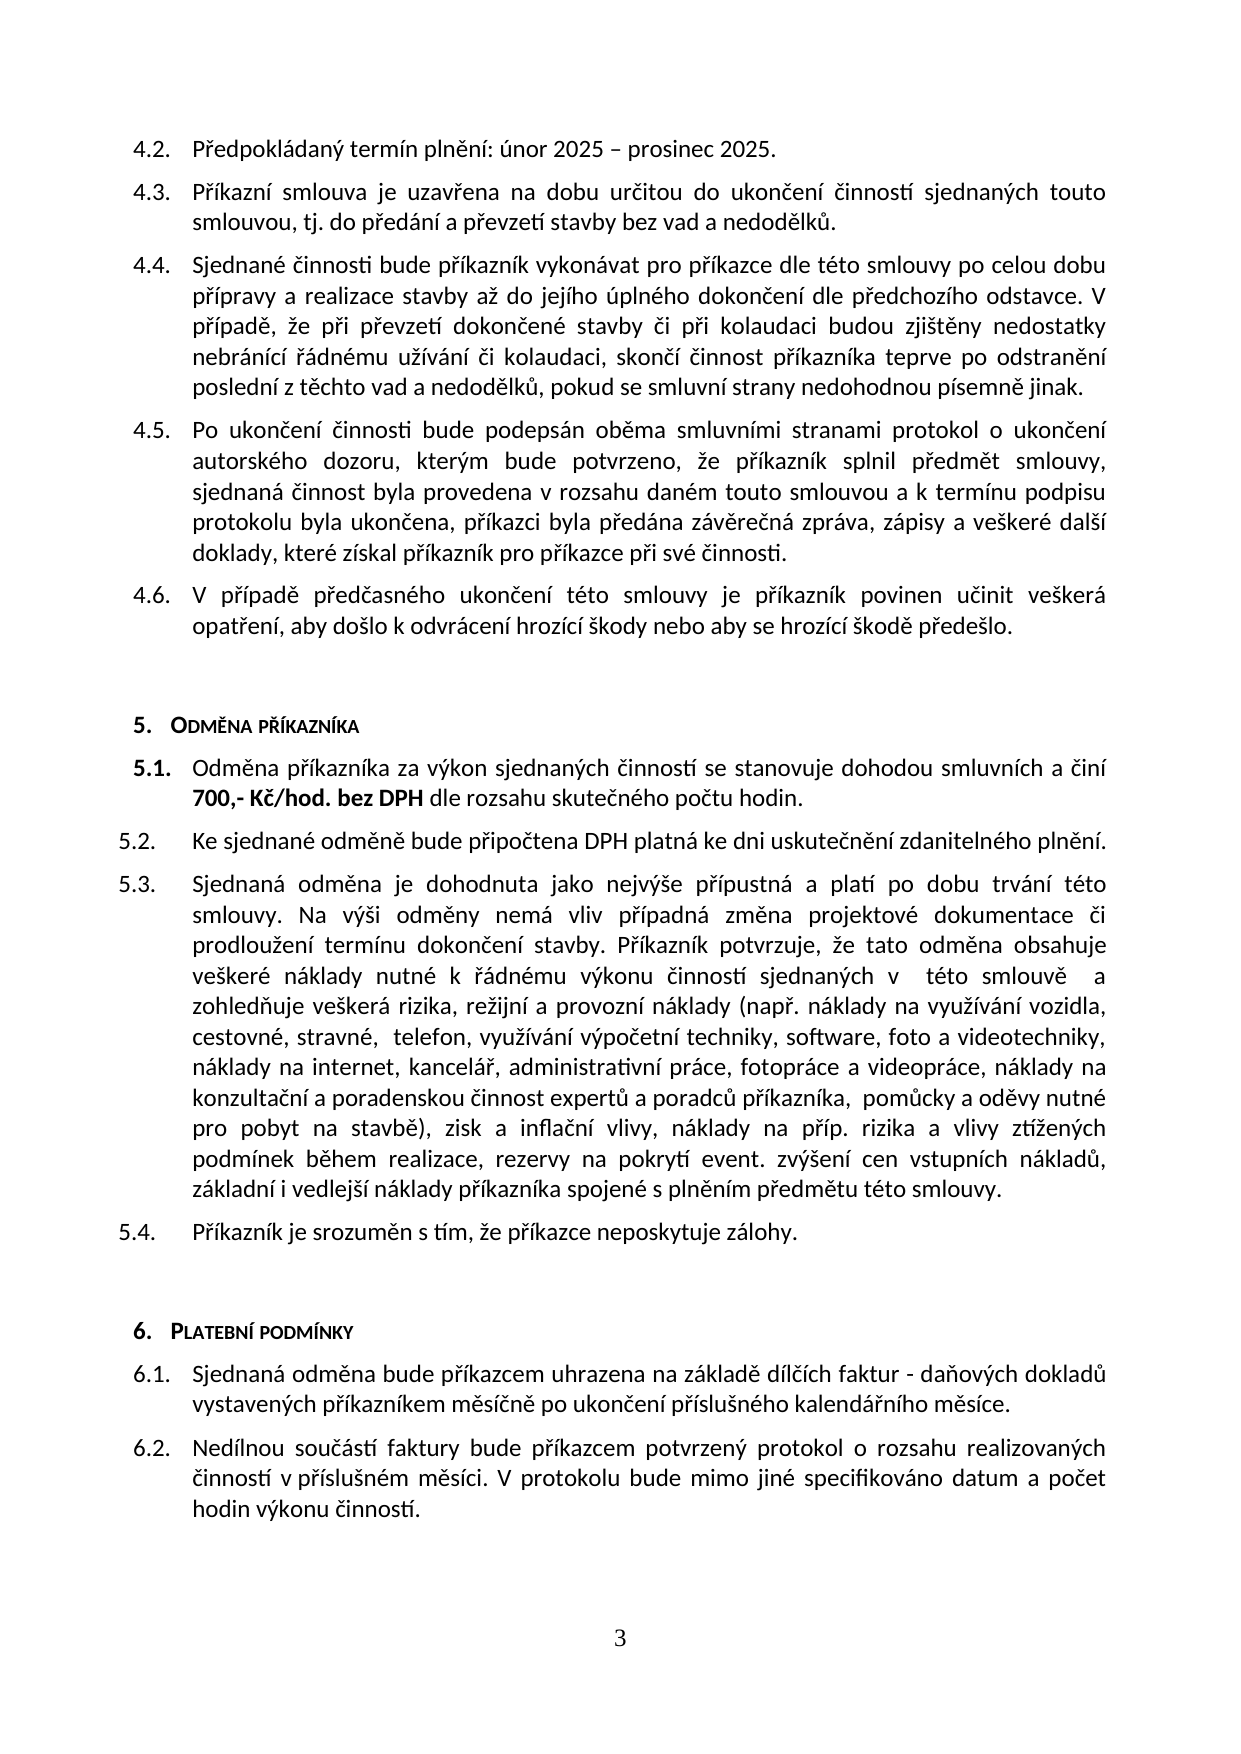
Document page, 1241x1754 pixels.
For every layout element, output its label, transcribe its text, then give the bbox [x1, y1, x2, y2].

list Sjednaná odměna je dohodnuta jako nejvýše přípustná a platí po dobu trvání této smlouvy. Na výši odměny nemá vliv případná změna projektové dokumentace či prodloužení termínu dokončení stavby. Příkazník potvrzuje, že tato odměna obsahuje veškeré náklady nutné k řádnému výkonu činností sjednaných v této smlouvě a zohledňuje veškerá rizika, režijní a provozní náklady (např. náklady na využívání vozidla, cestovné, stravné, telefon, využívání výpočetní techniky, software, foto a videotechniky, náklady na internet, kancelář, administrativní práce, fotopráce a videopráce, náklady na konzultační a poradenskou činnost expertů a poradců příkazníka, pomůcky a oděvy nutné pro pobyt na stavbě), zisk a inflační vlivy, náklady na příp. rizika a vlivy ztížených podmínek během realizace, rezervy na pokrytí event. zvýšení cen vstupních nákladů, základní i vedlejší náklady příkazníka spojené s plněním předmětu této smlouvy. [118, 868, 1107, 1204]
list Příkazní smlouva je uzavřena na dobu určitou do ukončení činností sjednaných touto smlouvou, tj. do předání a převzetí stavby bez vad a nedodělků. [133, 176, 1107, 237]
list Ke sjednané odměně bude připočtena DPH platná ke dni uskutečnění zdanitelného plnění. [118, 825, 1107, 856]
list Příkazník je srozuměn s tím, že příkazce neposkytuje zálohy. [118, 1217, 1107, 1247]
list Nedílnou součástí faktury bude příkazcem potvrzený protokol o rozsahu realizovaných činností v příslušném měsíci. V protokolu bude mimo jiné specifikováno datum a počet hodin výkonu činností. [133, 1432, 1107, 1523]
list Platební podmínky [133, 1315, 1107, 1346]
list V případě předčasného ukončení této smlouvy je příkazník povinen učinit veškerá opatření, aby došlo k odvrácení hrozící škody nebo aby se hrozící škodě předešlo. [133, 580, 1107, 641]
list Odměna příkazníka za výkon sjednaných činností se stanovuje dohodou smluvních a činí 700,- Kč/hod. bez DPH dle rozsahu skutečného počtu hodin. [133, 752, 1107, 813]
list Sjednané činnosti bude příkazník vykonávat pro příkazce dle této smlouvy po celou dobu přípravy a realizace stavby až do jejího úplného dokončení dle předchozího odstavce. V případě, že při převzetí dokončené stavby či při kolaudaci budou zjištěny nedostatky nebránící řádnému užívání či kolaudaci, skončí činnost příkazníka teprve po odstranění poslední z těchto vad a nedodělků, pokud se smluvní strany nedohodnou písemně jinak. [133, 249, 1107, 402]
list Sjednaná odměna bude příkazcem uhrazena na základě dílčích faktur - daňových dokladů vystavených příkazníkem měsíčně po ukončení příslušného kalendářního měsíce. [133, 1358, 1107, 1419]
list Předpokládaný termín plnění: únor 2025 – prosinec 2025. [133, 133, 1107, 163]
list Po ukončení činnosti bude podepsán oběma smluvními stranami protokol o ukončení autorského dozoru, kterým bude potvrzeno, že příkazník splnil předmět smlouvy, sjednaná činnost byla provedena v rozsahu daném touto smlouvou a k termínu podpisu protokolu byla ukončena, příkazci byla předána závěrečná zpráva, zápisy a veškeré další doklady, které získal příkazník pro příkazce při své činnosti. [133, 414, 1107, 567]
list Odměna příkazníka [133, 709, 1107, 739]
